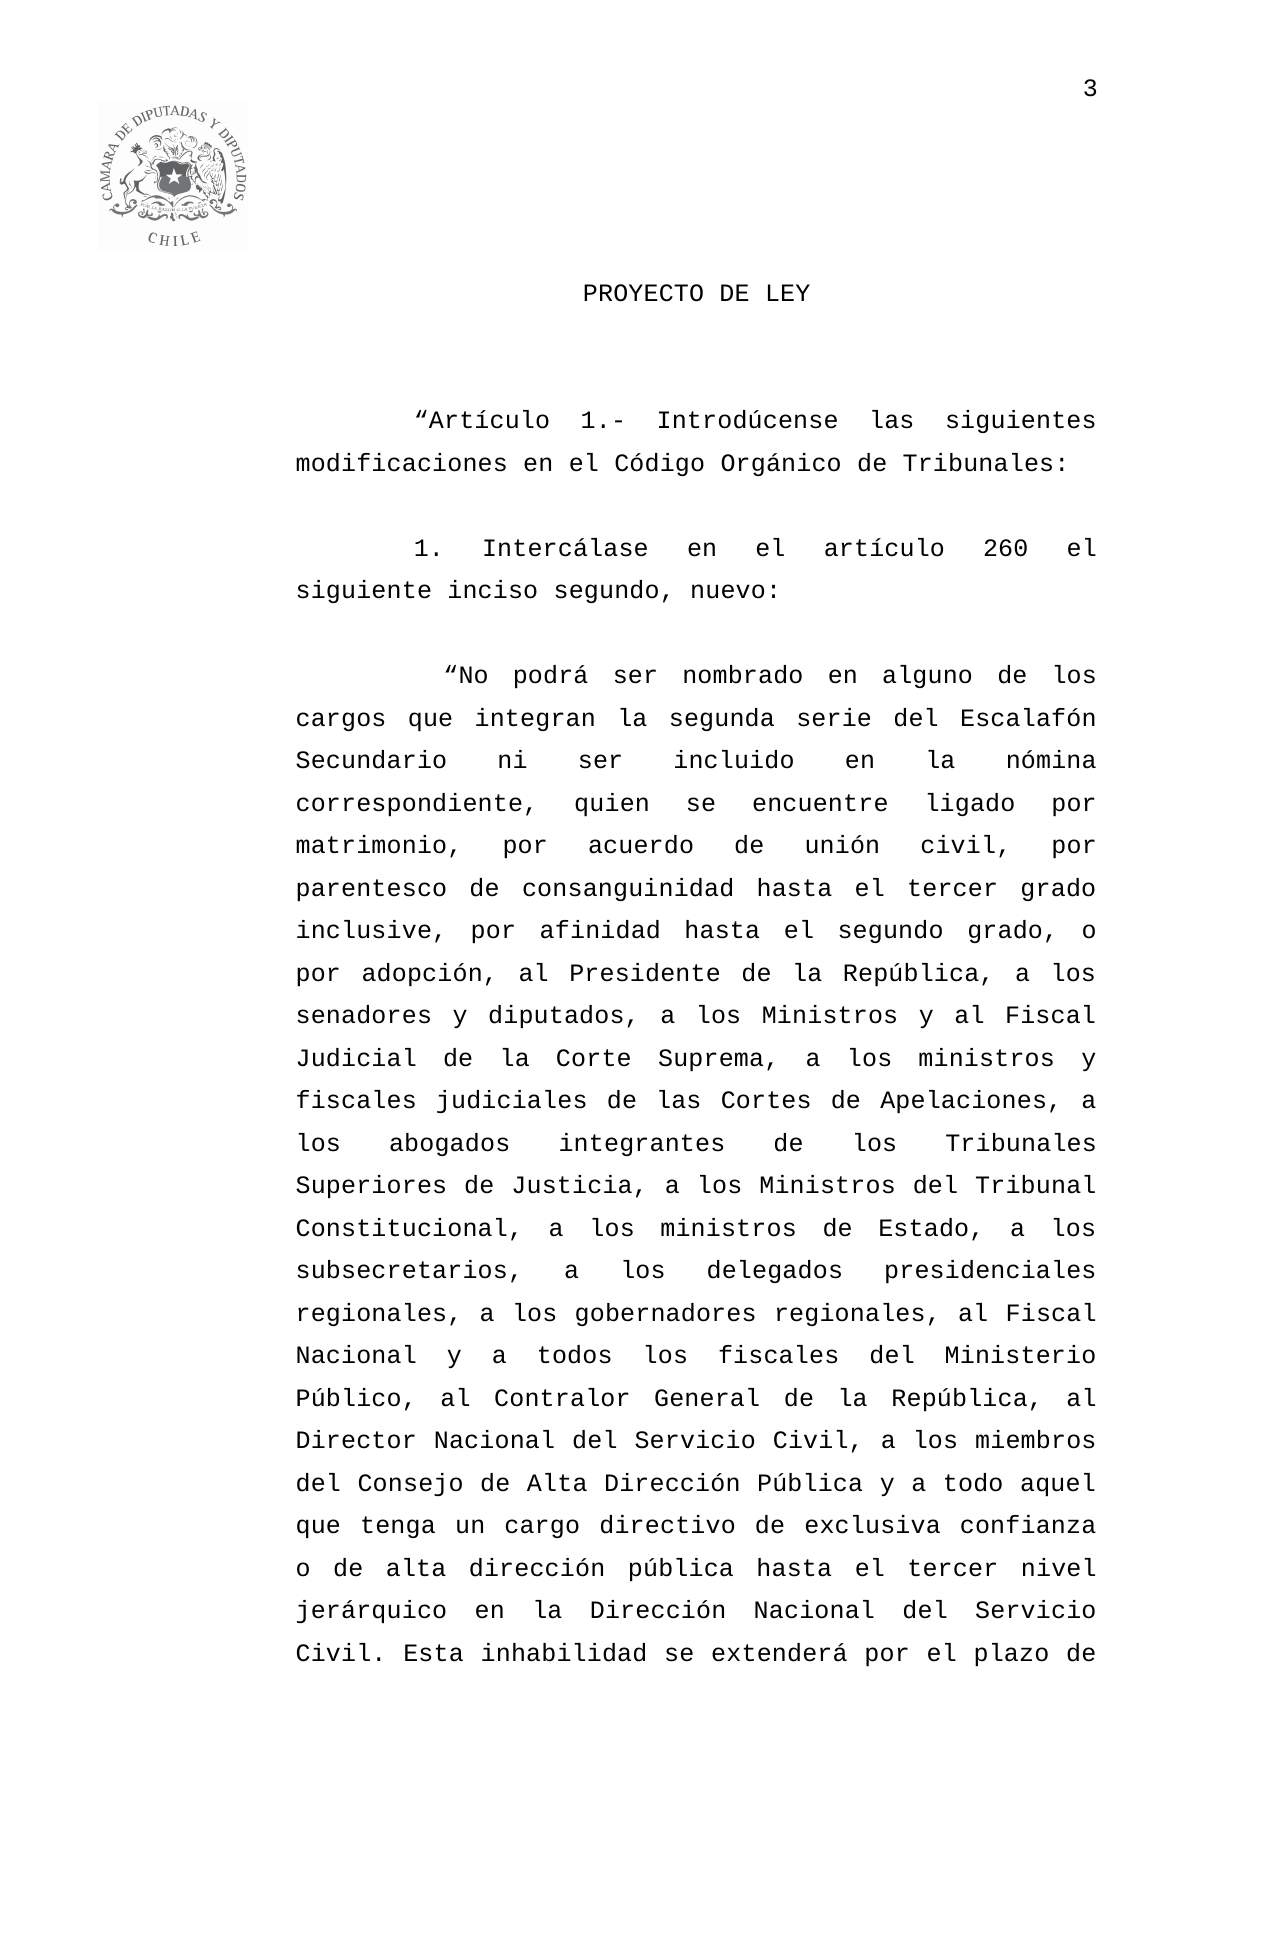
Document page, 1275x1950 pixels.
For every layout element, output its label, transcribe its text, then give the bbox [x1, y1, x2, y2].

text “Artículo 1.- Introdúcense las siguientes modificaciones en el Código Orgánico de Tribunales: [295, 408, 1098, 479]
text 1. Intercálase en el artículo 260 el siguiente inciso segundo, nuevo: [295, 536, 1098, 606]
picture [97, 101, 249, 252]
text PROYECTO DE LEY [295, 281, 1098, 309]
